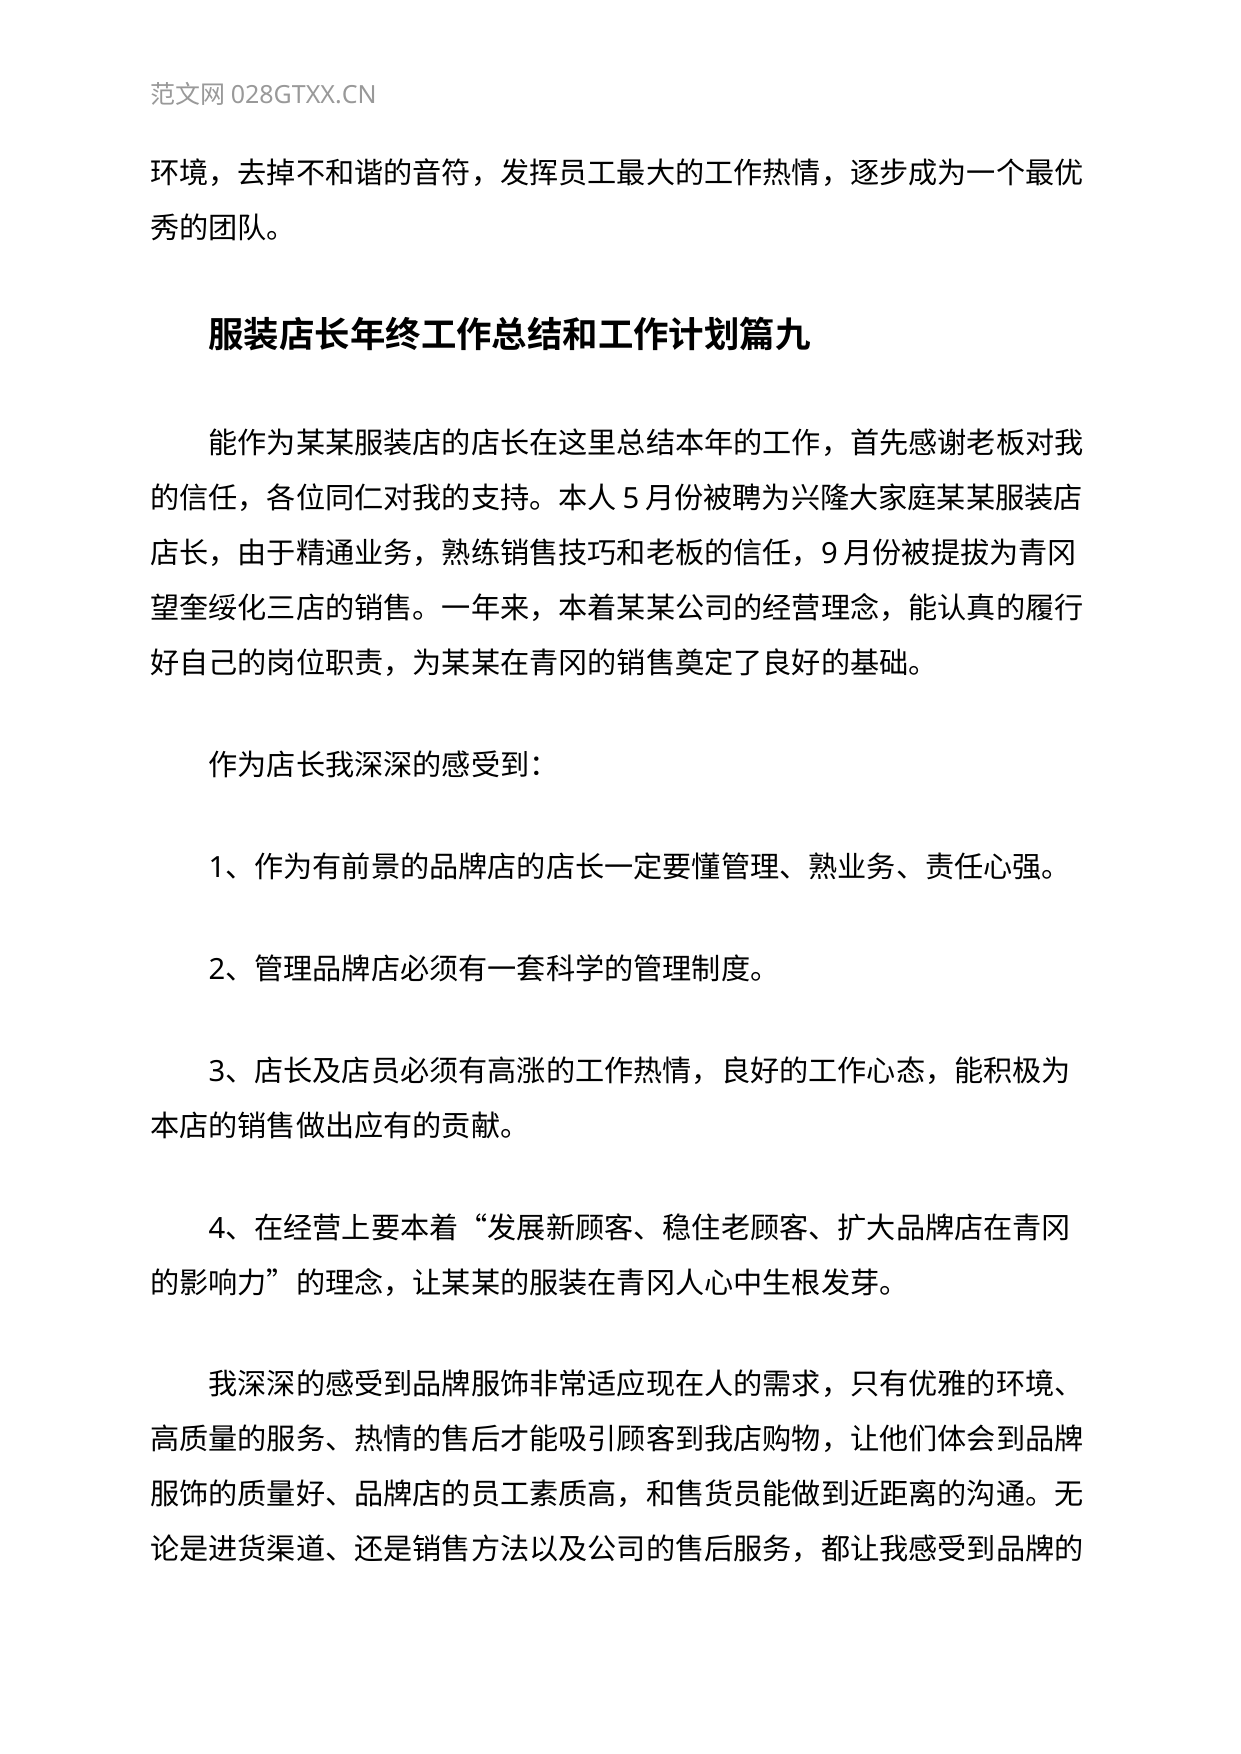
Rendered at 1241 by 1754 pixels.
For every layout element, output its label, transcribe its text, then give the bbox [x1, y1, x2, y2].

text 2、管理品牌店必须有一套科学的管理制度。 [150, 945, 1090, 988]
text 服装店长年终工作总结和工作计划篇九 [150, 307, 1090, 358]
text 3、店长及店员必须有高涨的工作热情，良好的工作心态，能积极为本店的销售做出应有的贡献。 [150, 1047, 1090, 1145]
text 4、在经营上要本着“发展新顾客、稳住老顾客、扩大品牌店在青冈的影响力”的理念，让某某的服装在青冈人心中生根发芽。 [150, 1204, 1090, 1301]
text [150, 1361, 1090, 1568]
text 作为店长我深深的感受到： [150, 742, 1090, 784]
text 1、作为有前景的品牌店的店长一定要懂管理、熟业务、责任心强。 [150, 843, 1090, 886]
text 能作为某某服装店的店长在这里总结本年的工作，首先感谢老板对我的信任，各位同仁对我的支持。本人5月份被聘为兴隆大家庭某某服装店店长，由于精通业务，熟练销售技巧和老板的信任，9月份被提拔为青冈望奎绥化三店的销售。一年来，本着某某公司的经营理念，能认真的履行好自己的岗位职责，为某某在青冈的销售奠定了良好的基础。 [150, 420, 1090, 682]
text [150, 150, 1090, 247]
